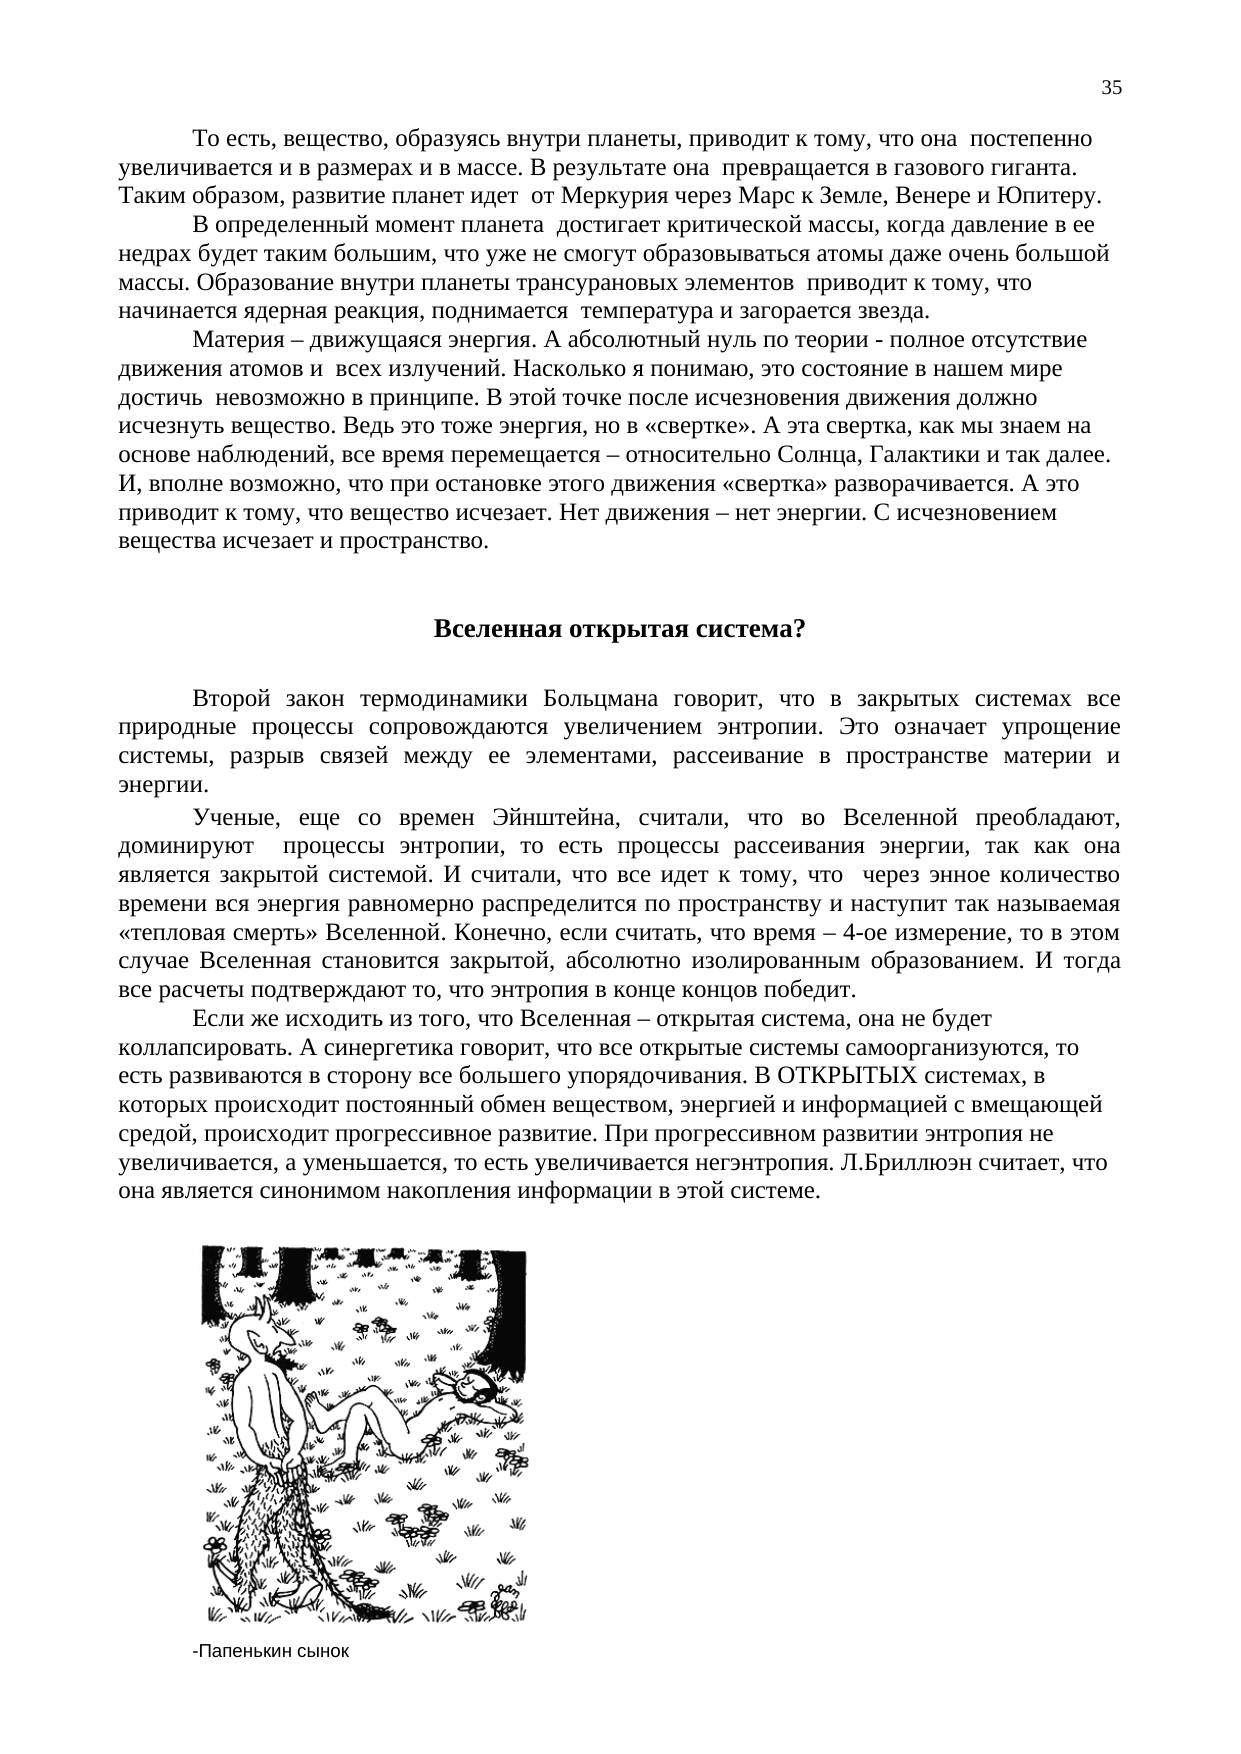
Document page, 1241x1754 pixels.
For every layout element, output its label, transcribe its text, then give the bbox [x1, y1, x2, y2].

text Второй закон термодинамики Больцмана говорит, что в закрытых системах все природные процессы сопровождаются увеличением энтропии. Это означает упрощение системы, разрыв связей между ее элементами, рассеивание в пространстве материи и энергии. [118, 683, 1122, 798]
subtitle Вселенная открытая система? [118, 612, 1122, 643]
text Материя – движущаяся энергия. А абсолютный нуль по теории - полное отсутствие движения атомов и всех излучений. Насколько я понимаю, это состояние в нашем мире достичь невозможно в принципе. В этой точке после исчезновения движения должно исчезнуть вещество. Ведь это тоже энергия, но в «свертке». А эта свертка, как мы знаем на основе наблюдений, все время перемещается – относительно Солнца, Галактики и так далее. И, вполне возможно, что при остановке этого движения «свертка» разворачивается. А это приводит к тому, что вещество исчезает. Нет движения – нет энергии. С исчезновением вещества исчезает и пространство. [118, 324, 1122, 554]
text -Папенькин сынок [118, 1640, 1122, 1661]
text Ученые, еще со времен Эйнштейна, считали, что во Вселенной преобладают, доминируют процессы энтропии, то есть процессы рассеивания энергии, так как она является закрытой системой. И считали, что все идет к тому, что через энное количество времени вся энергия равномерно распределится по пространству и наступит так называемая «тепловая смерть» Вселенной. Конечно, если считать, что время – 4-ое измерение, то в этом случае Вселенная становится закрытой, абсолютно изолированным образованием. И тогда все расчеты подтверждают то, что энтропия в конце концов победит. [118, 802, 1122, 1003]
text Если же исходить из того, что Вселенная – открытая система, она не будет коллапсировать. А синергетика говорит, что все открытые системы самоорганизуются, то есть развиваются в сторону все большего упорядочивания. В ОТКРЫТЫХ системах, в которых происходит постоянный обмен веществом, энергией и информацией с вмещающей средой, происходит прогрессивное развитие. При прогрессивном развитии энтропия не увеличивается, а уменьшается, то есть увеличивается негэнтропия. Л.Бриллюэн считает, что она является синонимом накопления информации в этой системе. [118, 1003, 1122, 1204]
text В определенный момент планета достигает критической массы, когда давление в ее недрах будет таким большим, что уже не смогут образовываться атомы даже очень большой массы. Образование внутри планеты трансурановых элементов приводит к тому, что начинается ядерная реакция, поднимается температура и загорается звезда. [118, 209, 1122, 324]
picture [192, 1233, 539, 1640]
text То есть, вещество, образуясь внутри планеты, приводит к тому, что она постепенно увеличивается и в размерах и в массе. В результате она превращается в газового гиганта. Таким образом, развитие планет идет от Меркурия через Марс к Земле, Венере и Юпитеру. [118, 123, 1122, 209]
